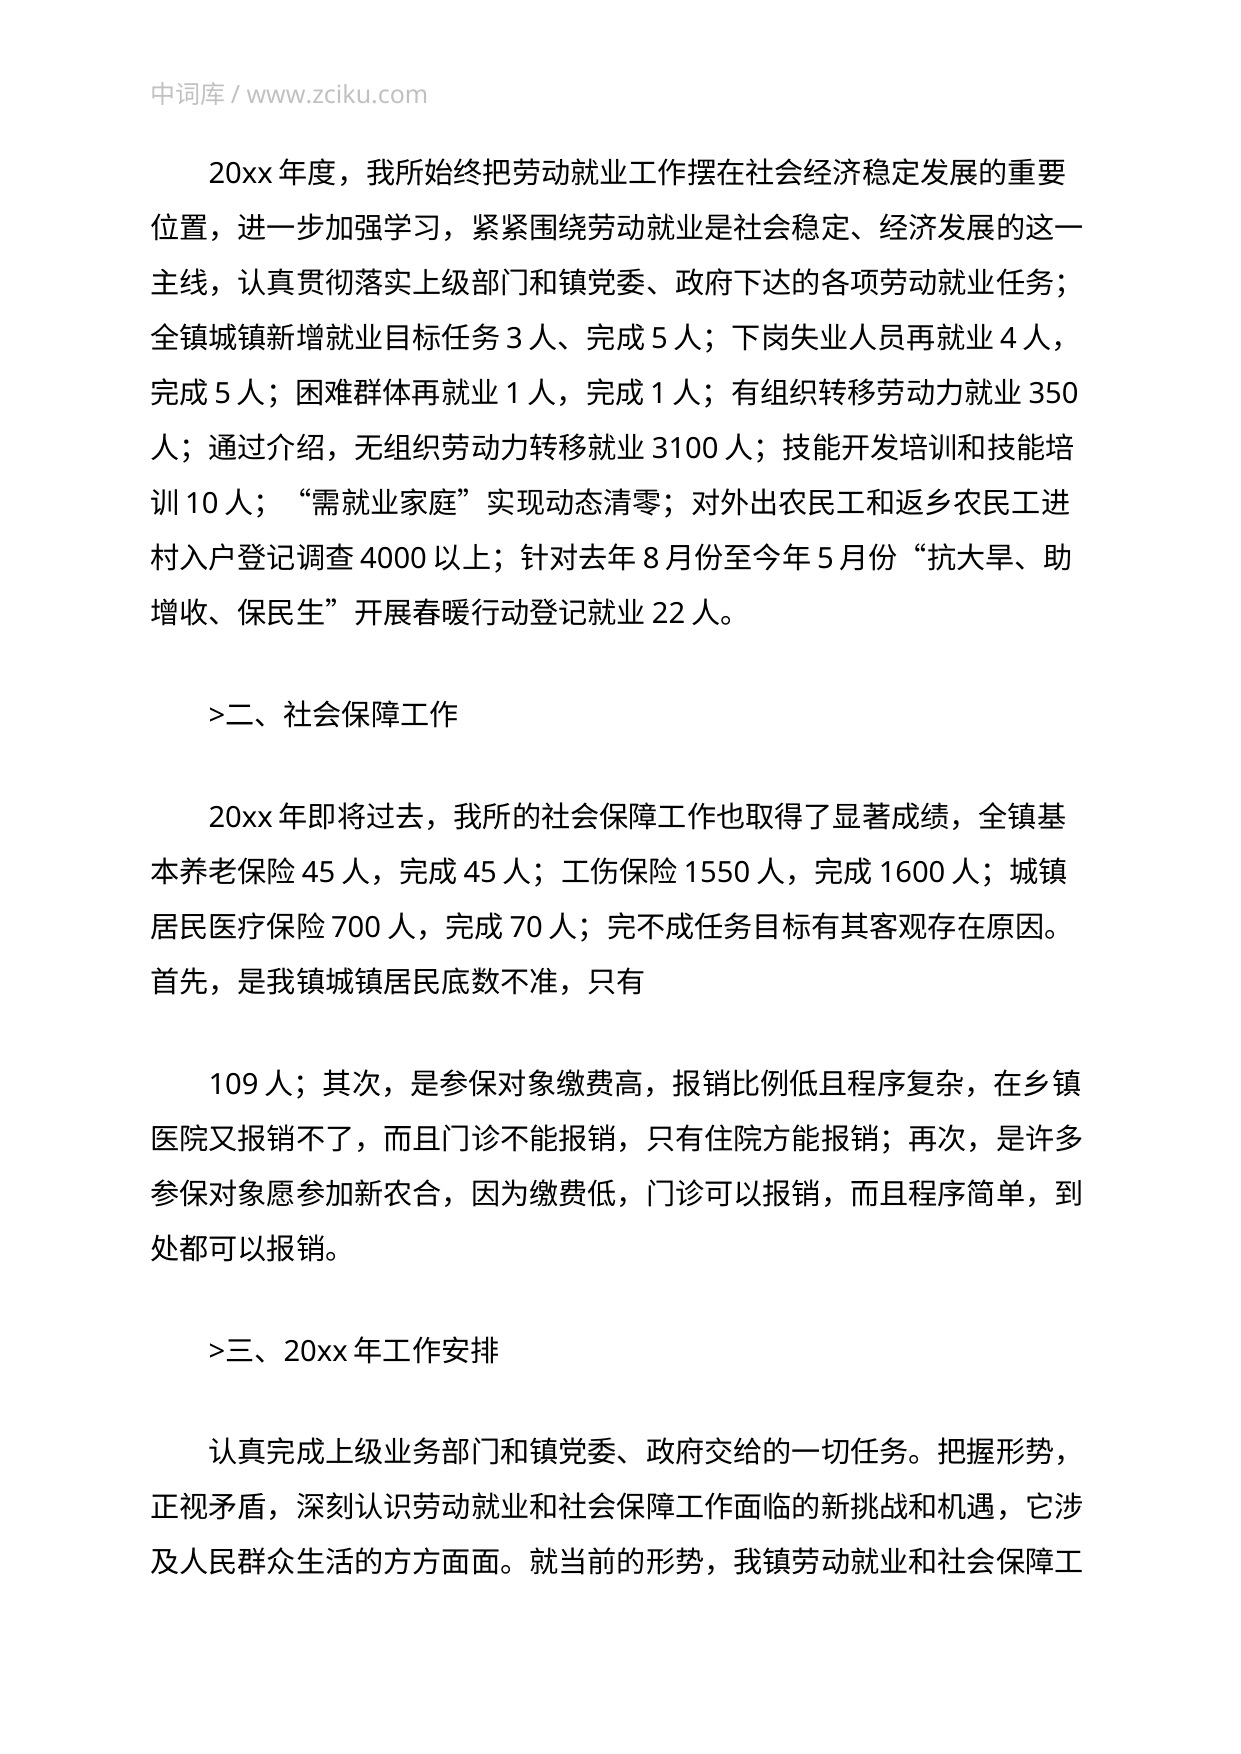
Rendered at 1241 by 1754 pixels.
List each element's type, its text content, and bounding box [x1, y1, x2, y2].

text 109人；其次，是参保对象缴费高，报销比例低且程序复杂，在乡镇医院又报销不了，而且门诊不能报销，只有住院方能报销；再次，是许多参保对象愿参加新农合，因为缴费低，门诊可以报销，而且程序简单，到处都可以报销。 [150, 1061, 1090, 1268]
text 20xx年即将过去，我所的社会保障工作也取得了显著成绩，全镇基本养老保险45人，完成45人；工伤保险1550人，完成1600人；城镇居民医疗保险700人，完成70人；完不成任务目标有其客观存在原因。首先，是我镇城镇居民底数不准，只有 [150, 794, 1090, 1001]
text 20xx年度，我所始终把劳动就业工作摆在社会经济稳定发展的重要位置，进一步加强学习，紧紧围绕劳动就业是社会稳定、经济发展的这一主线，认真贯彻落实上级部门和镇党委、政府下达的各项劳动就业任务；全镇城镇新增就业目标任务3人、完成5人；下岗失业人员再就业4人，完成5人；困难群体再就业1人，完成1人；有组织转移劳动力就业350人；通过介绍，无组织劳动力转移就业3100人；技能开发培训和技能培训10人；“需就业家庭”实现动态清零；对外出农民工和返乡农民工进村入户登记调查4000以上；针对去年8月份至今年5月份“抗大旱、助增收、保民生”开展春暖行动登记就业22人。 [150, 150, 1090, 632]
text >二、社会保障工作 [150, 692, 1090, 734]
text >三、20xx年工作安排 [150, 1327, 1090, 1369]
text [150, 1429, 1090, 1581]
